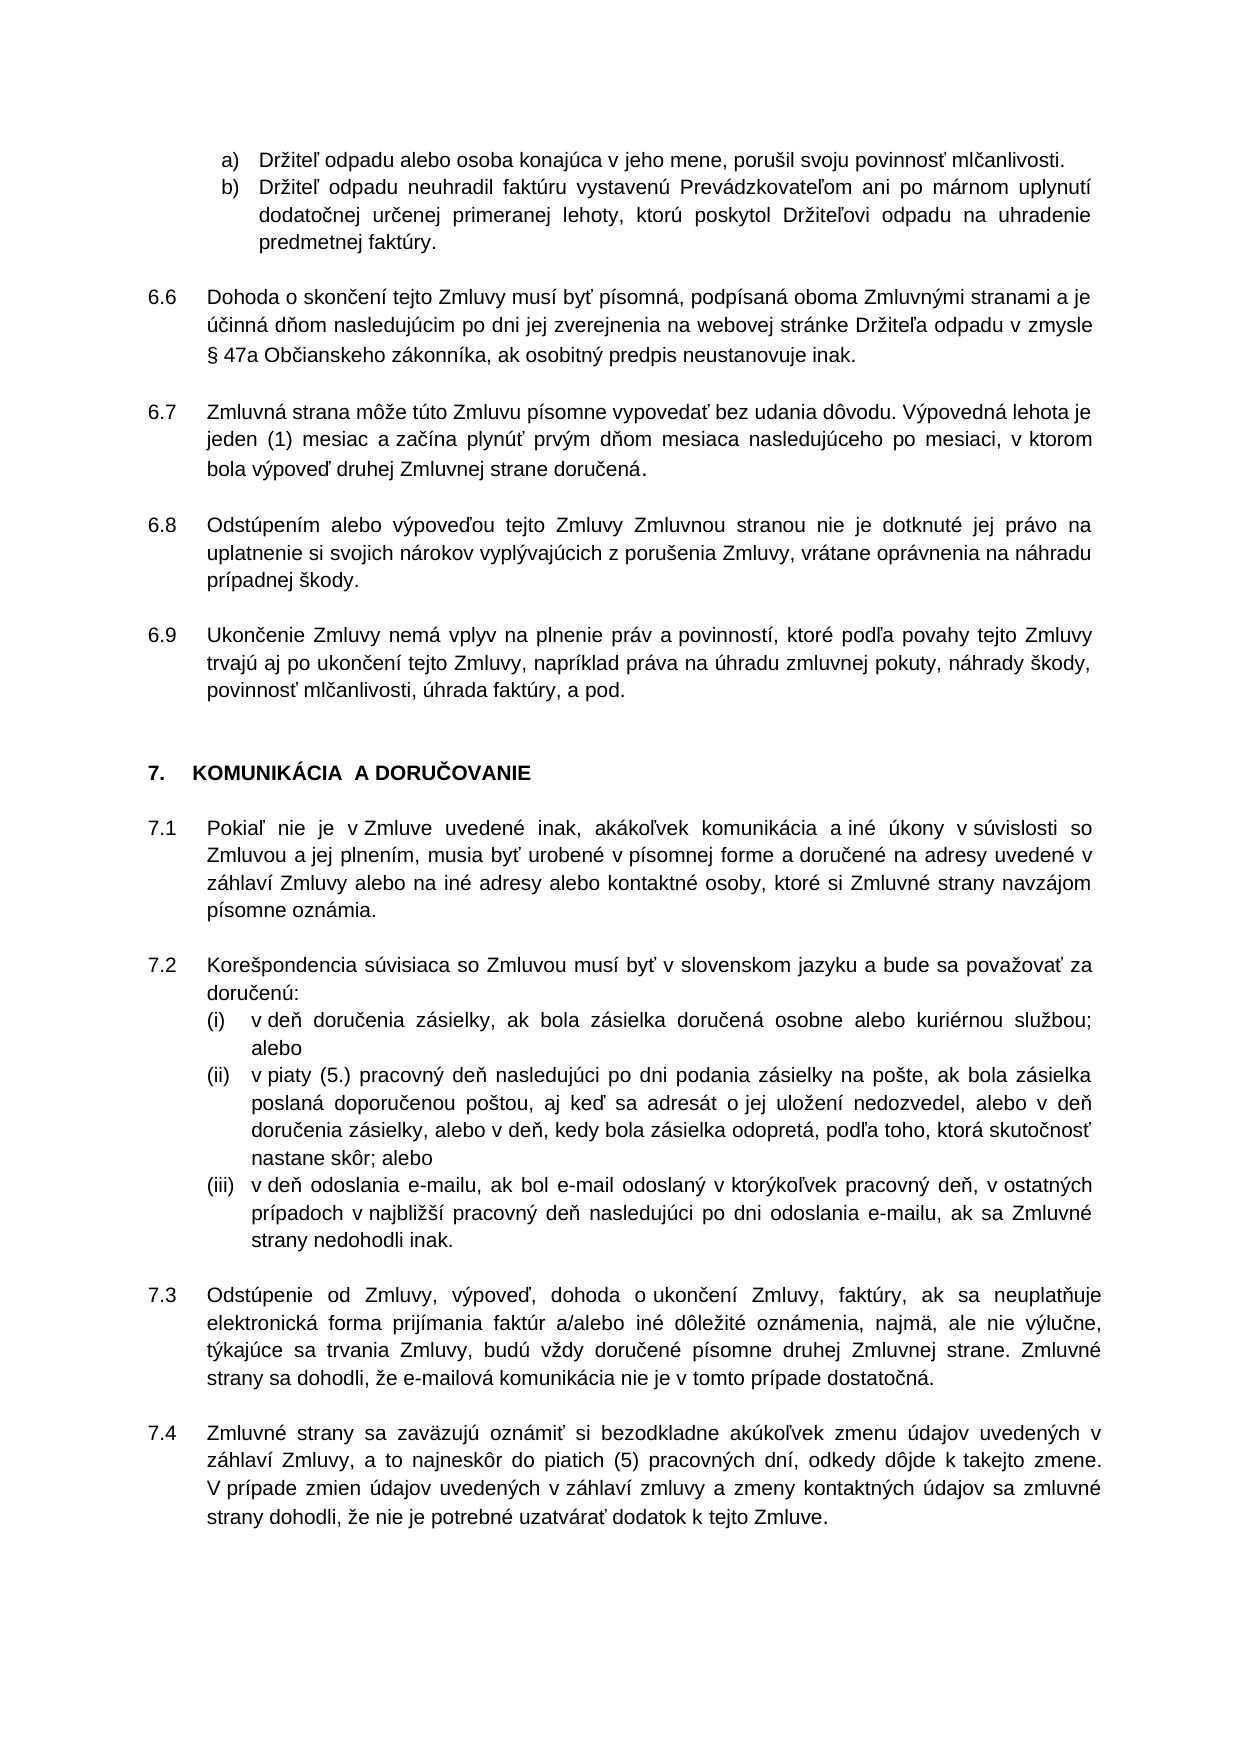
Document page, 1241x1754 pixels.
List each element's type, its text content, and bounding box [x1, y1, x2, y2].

list v piaty (5.) pracovný deň nasledujúci po dni podania zásielky na pošte, ak bola zásielka poslaná doporučenou poštou, aj keď sa adresát o jej uložení nedozvedel, alebo v deň doručenia zásielky, alebo v deň, kedy bola zásielka odopretá, podľa toho, ktorá skutočnosť nastane skôr; alebo [207, 1063, 1093, 1169]
list Korešpondencia súvisiaca so Zmluvou musí byť v slovenskom jazyku a bude sa považovať za doručenú: [148, 953, 1093, 1004]
list Pokiaľ nie je v Zmluve uvedené inak, akákoľvek komunikácia a iné úkony v súvislosti so Zmluvou a jej plnením, musia byť urobené v písomnej forme a doručené na adresy uvedené v záhlaví Zmluvy alebo na iné adresy alebo kontaktné osoby, ktoré si Zmluvné strany navzájom písomne oznámia. [148, 815, 1093, 922]
list Odstúpenie od Zmluvy, výpoveď, dohoda o ukončení Zmluvy, faktúry, ak sa neuplatňuje elektronická forma prijímania faktúr a/alebo iné dôležité oznámenia, najmä, ale nie výlučne, týkajúce sa trvania Zmluvy, budú vždy doručené písomne druhej Zmluvnej strane. Zmluvné strany sa dohodli, že e-mailová komunikácia nie je v tomto prípade dostatočná. [148, 1283, 1102, 1389]
list Držiteľ odpadu neuhradil faktúru vystavenú Prevádzkovateľom ani po márnom uplynutí dodatočnej určenej primeranej lehoty, ktorú poskytol Držiteľovi odpadu na uhradenie predmetnej faktúry. [221, 175, 1093, 254]
list Zmluvné strany sa zaväzujú oznámiť si bezodkladne akúkoľvek zmenu údajov uvedených v záhlaví Zmluvy, a to najneskôr do piatich (5) pracovných dní, odkedy dôjde k takejto zmene. V prípade zmien údajov uvedených v záhlaví zmluvy a zmeny kontaktných údajov sa zmluvné strany dohodli, že nie je potrebné uzatvárať dodatok k tejto Zmluve. [148, 1420, 1102, 1529]
list Ukončenie Zmluvy nemá vplyv na plnenie práv a povinností, ktoré podľa povahy tejto Zmluvy trvajú aj po ukončení tejto Zmluvy, napríklad práva na úhradu zmluvnej pokuty, náhrady škody, povinnosť mlčanlivosti, úhrada faktúry, a pod. [148, 623, 1093, 702]
list v deň odoslania e-mailu, ak bol e-mail odoslaný v ktorýkoľvek pracovný deň, v ostatných prípadoch v najbližší pracovný deň nasledujúci po dni odoslania e-mailu, ak sa Zmluvné strany nedohodli inak. [207, 1173, 1093, 1252]
list Zmluvná strana môže túto Zmluvu písomne vypovedať bez udania dôvodu. Výpovedná lehota je jeden (1) mesiac a začína plynúť prvým dňom mesiaca nasledujúceho po mesiaci, v ktorom bola výpoveď druhej Zmluvnej strane doručená. [148, 400, 1093, 481]
list Odstúpením alebo výpoveďou tejto Zmluvy Zmluvnou stranou nie je dotknuté jej právo na uplatnenie si svojich nárokov vyplývajúcich z porušenia Zmluvy, vrátane oprávnenia na náhradu prípadnej škody. [148, 513, 1093, 592]
list Dohoda o skončení tejto Zmluvy musí byť písomná, podpísaná oboma Zmluvnými stranami a je účinná dňom nasledujúcim po dni jej zverejnenia na webovej stránke Držiteľa odpadu v zmysle § 47a Občianskeho zákonníka, ak osobitný predpis neustanovuje inak. [148, 285, 1093, 368]
list v deň doručenia zásielky, ak bola zásielka doručená osobne alebo kuriérnou službou; alebo [207, 1008, 1093, 1059]
list KOMUNIKÁCIA A DORUČOVANIE [148, 760, 1093, 784]
list Držiteľ odpadu alebo osoba konajúca v jeho mene, porušil svoju povinnosť mlčanlivosti. [221, 148, 1093, 172]
